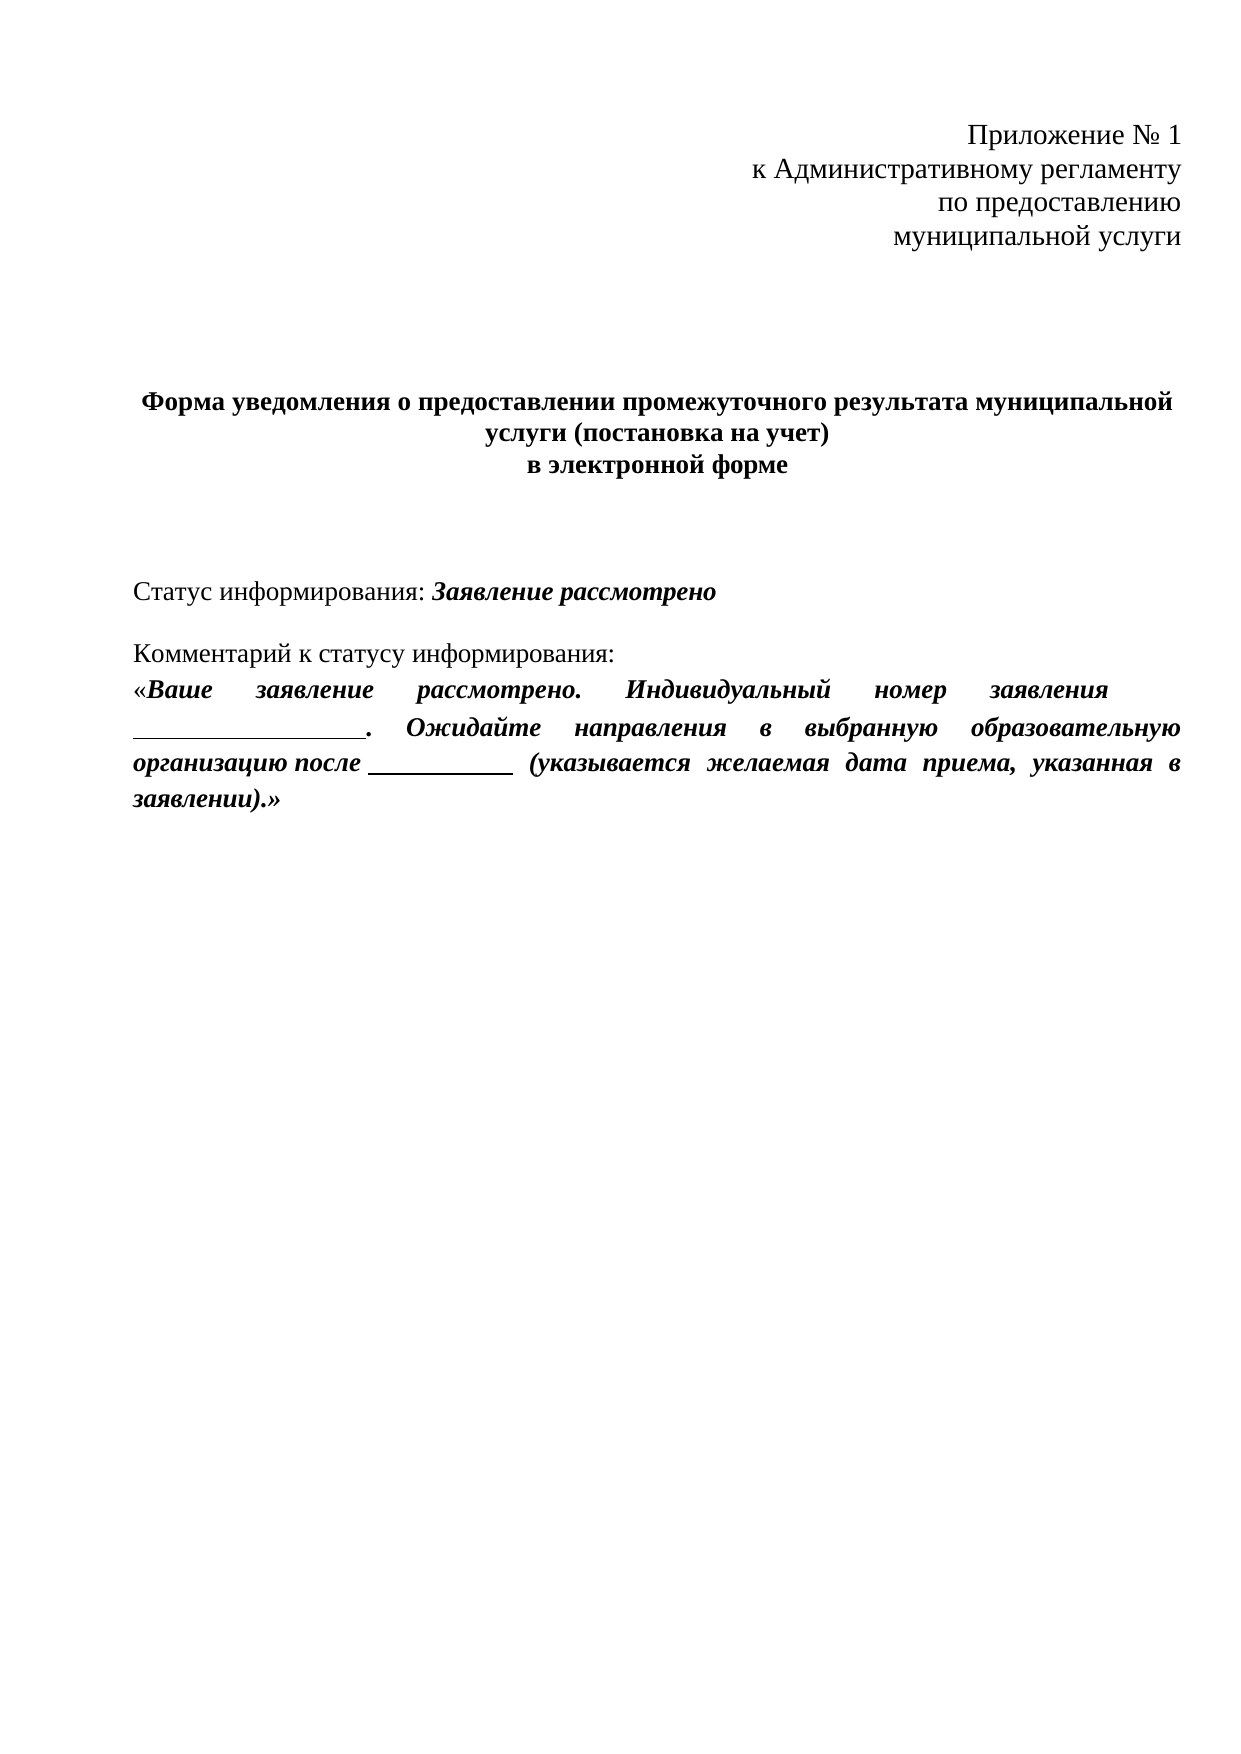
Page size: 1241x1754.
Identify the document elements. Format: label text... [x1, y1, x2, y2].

text Форма уведомления о предоставлении промежуточного результата муниципальной услуги (постановка на учет) [137, 385, 1177, 447]
text в электронной форме [137, 447, 1177, 480]
text Комментарий к статусу информирования: [133, 637, 1217, 668]
text «Ваше заявление рассмотрено. Индивидуальный номер заявления [133, 673, 1217, 704]
text Статус информирования: Заявление рассмотрено [133, 575, 1217, 606]
text . Ожидайте направления в выбранную образовательную организацию после (указывается желаемая дата приема, указанная в заявлении).» [133, 711, 1181, 813]
